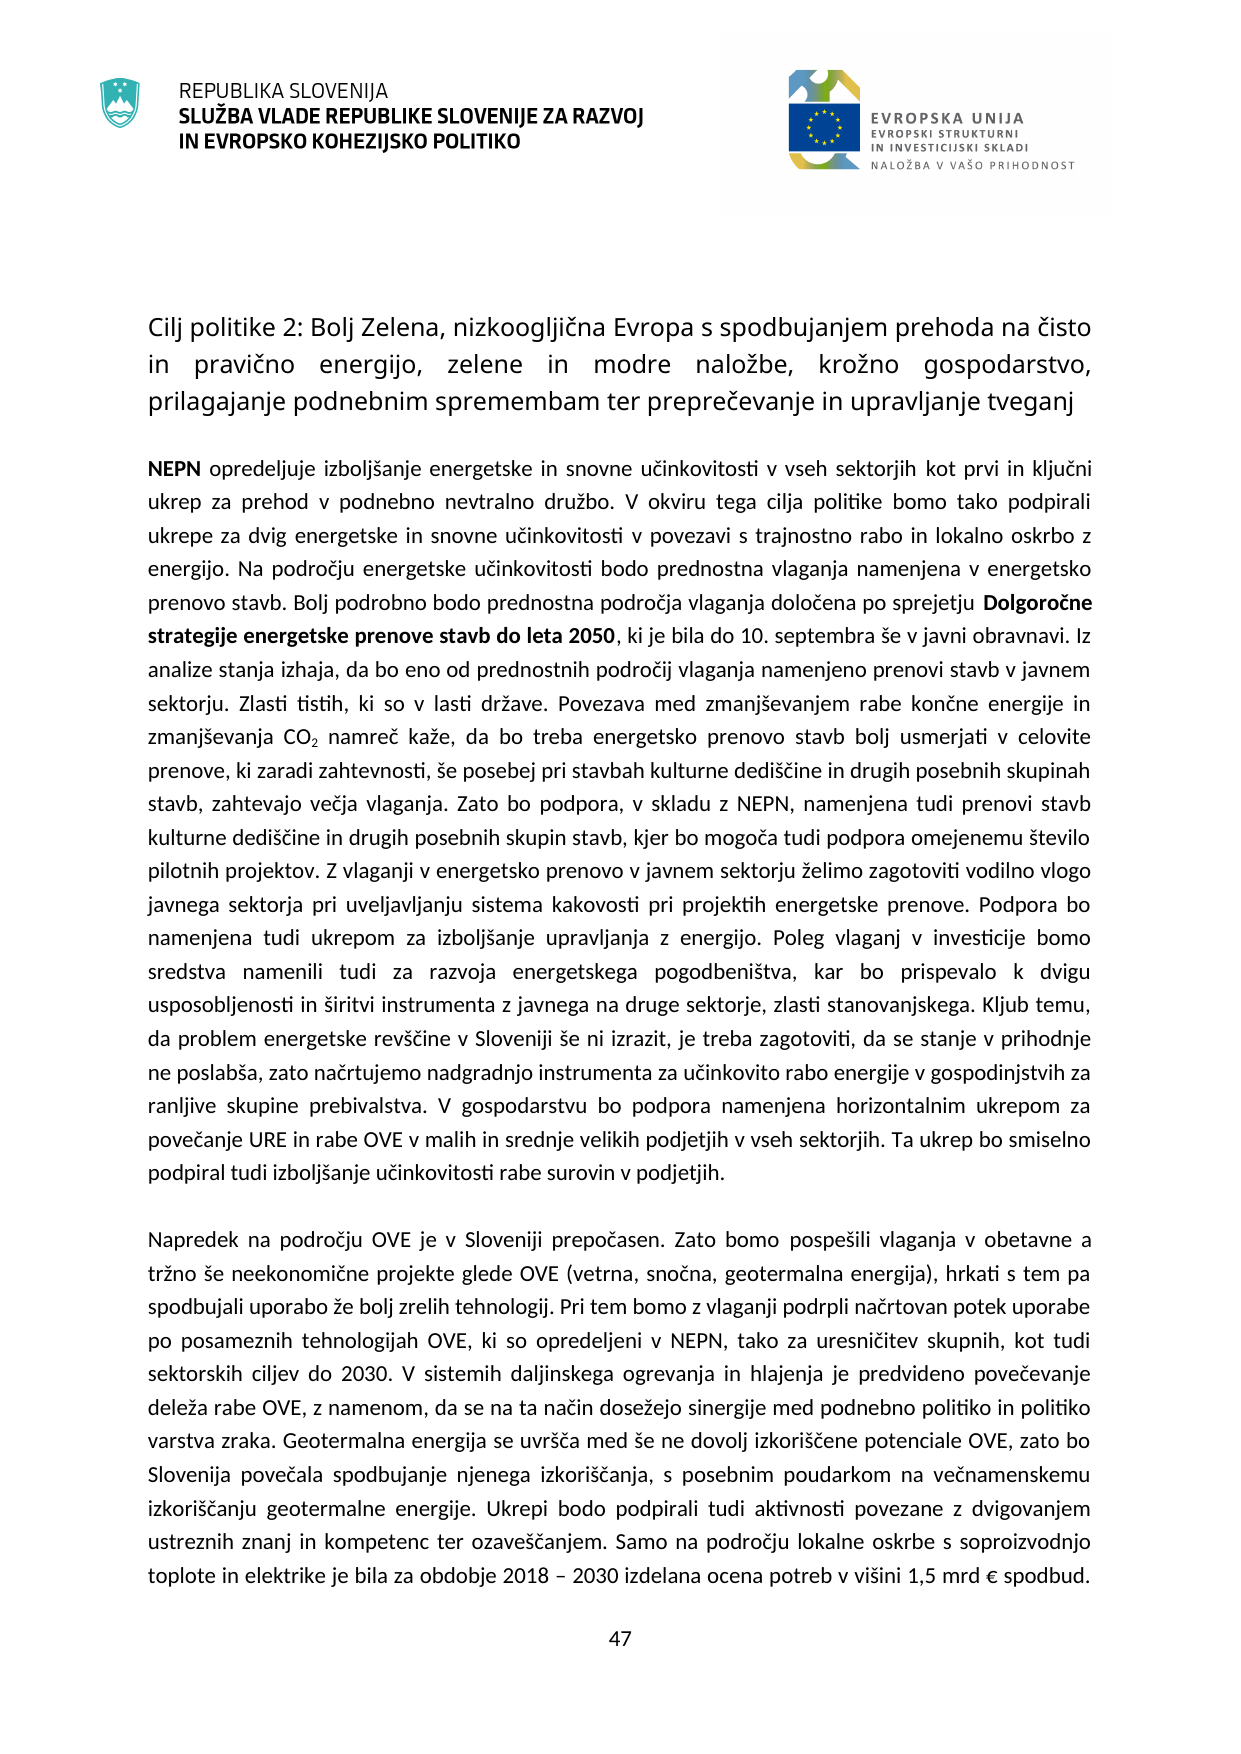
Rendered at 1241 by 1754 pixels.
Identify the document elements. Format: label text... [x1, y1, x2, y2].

subtitle Cilj politike 2: Bolj Zelena, nizkoogljična Evropa s spodbujanjem prehoda na čisto in pravično energijo, zelene in modre naložbe, krožno gospodarstvo, prilagajanje podnebnim spremembam ter preprečevanje in upravljanje tveganj [148, 310, 1093, 418]
text NEPN opredeljuje izboljšanje energetske in snovne učinkovitosti v vseh sektorjih kot prvi in ključni ukrep za prehod v podnebno nevtralno družbo. V okviru tega cilja politike bomo tako podpirali ukrepe za dvig energetske in snovne učinkovitosti v povezavi s trajnostno rabo in lokalno oskrbo z energijo. Na področju energetske učinkovitosti bodo prednostna vlaganja namenjena v energetsko prenovo stavb. Bolj podrobno bodo prednostna področja vlaganja določena po sprejetju Dolgoročne strategije energetske prenove stavb do leta 2050, ki je bila do 10. septembra še v javni obravnavi. Iz analize stanja izhaja, da bo eno od prednostnih področij vlaganja namenjeno prenovi stavb v javnem sektorju. Zlasti tistih, ki so v lasti države. Povezava med zmanjševanjem rabe končne energije in zmanjševanja CO2 namreč kaže, da bo treba energetsko prenovo stavb bolj usmerjati v celovite prenove, ki zaradi zahtevnosti, še posebej pri stavbah kulturne dediščine in drugih posebnih skupinah stavb, zahtevajo večja vlaganja. Zato bo podpora, v skladu z NEPN, namenjena tudi prenovi stavb kulturne dediščine in drugih posebnih skupin stavb, kjer bo mogoča tudi podpora omejenemu število pilotnih projektov. Z vlaganji v energetsko prenovo v javnem sektorju želimo zagotoviti vodilno vlogo javnega sektorja pri uveljavljanju sistema kakovosti pri projektih energetske prenove. Podpora bo namenjena tudi ukrepom za izboljšanje upravljanja z energijo. Poleg vlaganj v investicije bomo sredstva namenili tudi za razvoja energetskega pogodbeništva, kar bo prispevalo k dvigu usposobljenosti in širitvi instrumenta z javnega na druge sektorje, zlasti stanovanjskega. Kljub temu, da problem energetske revščine v Sloveniji še ni izrazit, je treba zagotoviti, da se stanje v prihodnje ne poslabša, zato načrtujemo nadgradnjo instrumenta za učinkovito rabo energije v gospodinjstvih za ranljive skupine prebivalstva. V gospodarstvu bo podpora namenjena horizontalnim ukrepom za povečanje URE in rabe OVE v malih in srednje velikih podjetjih v vseh sektorjih. Ta ukrep bo smiselno podpiral tudi izboljšanje učinkovitosti rabe surovin v podjetjih. [148, 454, 1093, 1186]
picture [100, 78, 644, 155]
picture [715, 27, 1112, 218]
